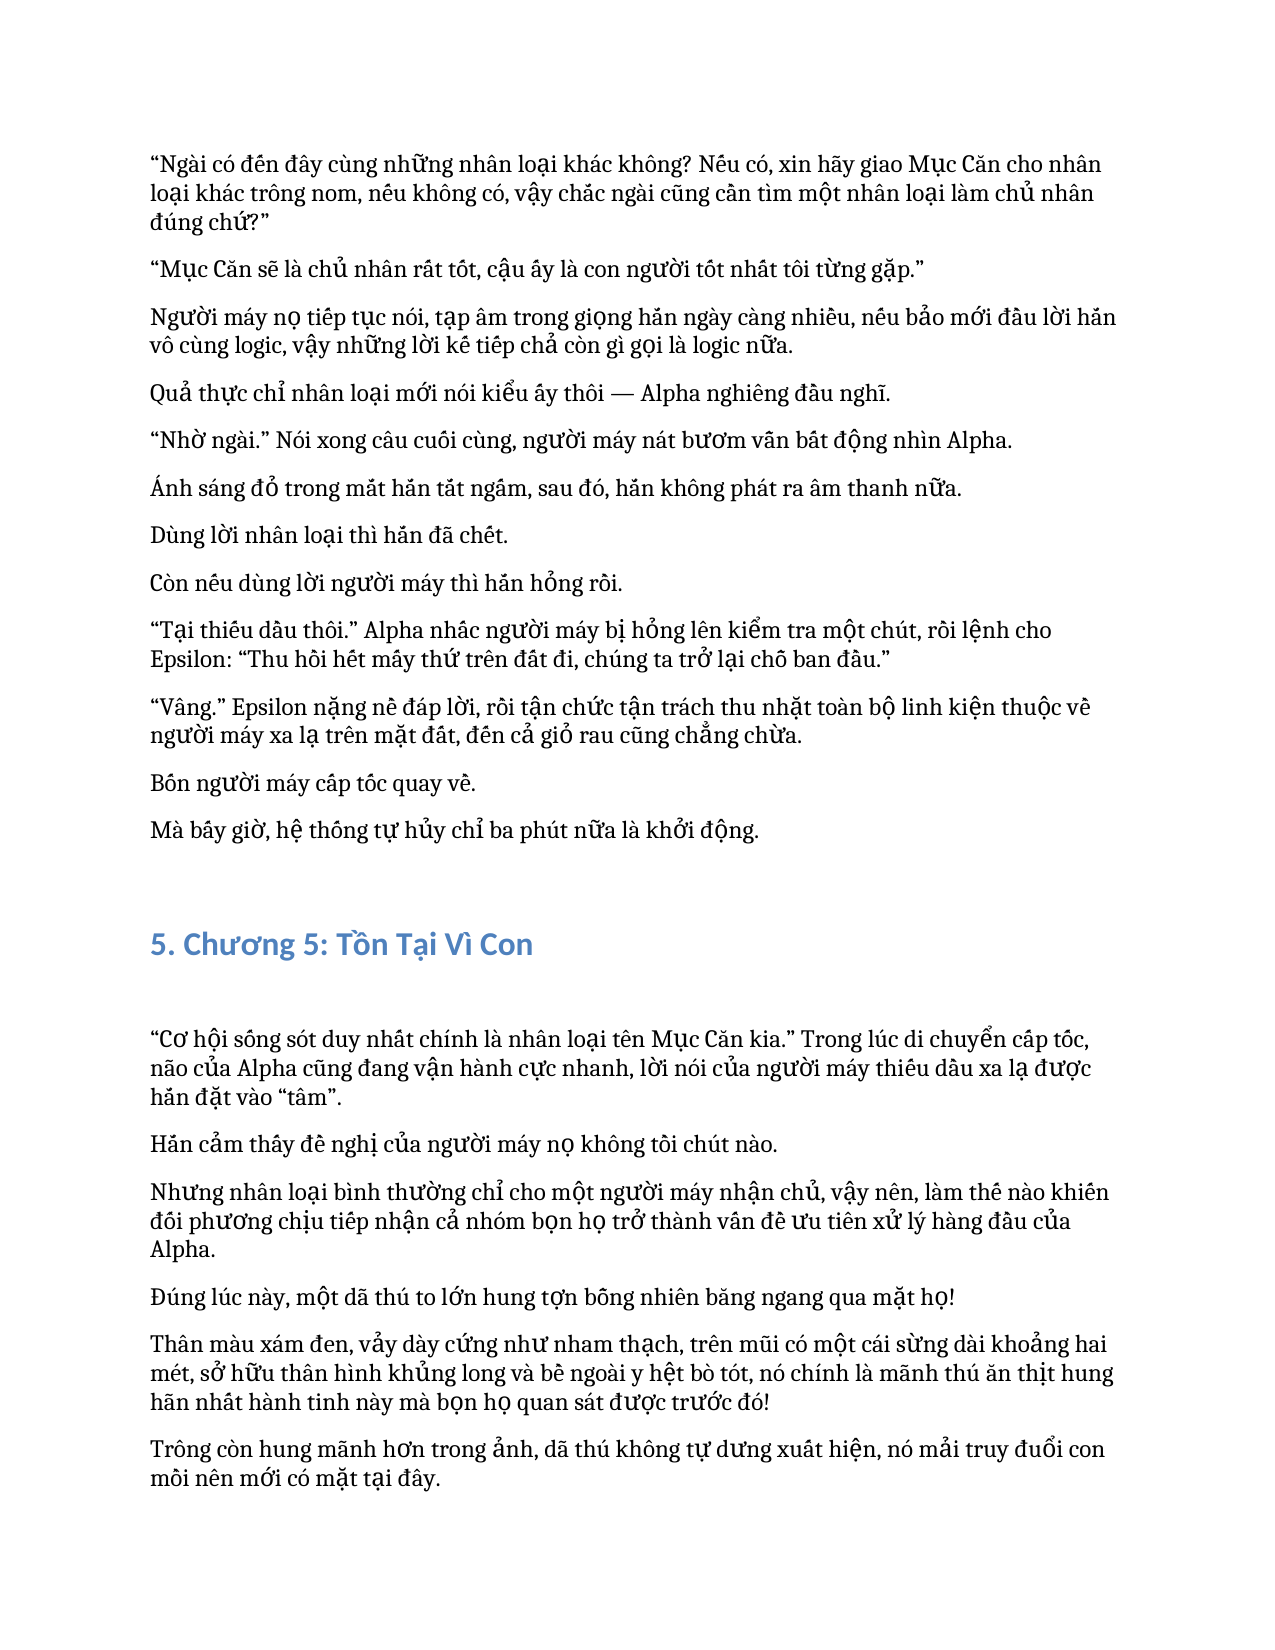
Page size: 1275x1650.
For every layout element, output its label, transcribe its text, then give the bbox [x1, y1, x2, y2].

text Đúng lúc này, một dã thú to lớn hung tợn bỗng nhiên băng ngang qua mặt họ! [150, 1283, 1125, 1312]
text “Nhờ ngài.” Nói xong câu cuối cùng, người máy nát bươm vẫn bất động nhìn Alpha. [150, 426, 1125, 455]
text Người máy nọ tiếp tục nói, tạp âm trong giọng hắn ngày càng nhiều, nếu bảo mới đầu lời hắn vô cùng logic, vậy những lời kế tiếp chả còn gì gọi là logic nữa. [150, 302, 1125, 360]
text Dùng lời nhân loại thì hắn đã chết. [150, 521, 1125, 550]
text “Ngài có đến đây cùng những nhân loại khác không? Nếu có, xin hãy giao Mục Căn cho nhân loại khác trông nom, nếu không có, vậy chắc ngài cũng cần tìm một nhân loại làm chủ nhân đúng chứ?” [150, 150, 1125, 236]
text “Cơ hội sống sót duy nhất chính là nhân loại tên Mục Căn kia.” Trong lúc di chuyển cấp tốc, não của Alpha cũng đang vận hành cực nhanh, lời nói của người máy thiếu dầu xa lạ được hắn đặt vào “tâm”. [150, 968, 1125, 1112]
text Bốn người máy cấp tốc quay về. [150, 769, 1125, 797]
text Ánh sáng đỏ trong mắt hắn tắt ngấm, sau đó, hắn không phát ra âm thanh nữa. [150, 474, 1125, 502]
text “Tại thiếu dầu thôi.” Alpha nhấc người máy bị hỏng lên kiểm tra một chút, rồi lệnh cho Epsilon: “Thu hồi hết mấy thứ trên đất đi, chúng ta trở lại chỗ ban đầu.” [150, 616, 1125, 674]
text Mà bấy giờ, hệ thống tự hủy chỉ ba phút nữa là khởi động. [150, 816, 1125, 902]
subtitle 5. Chương 5: Tồn Tại Vì Con [150, 923, 1125, 964]
text “Mục Căn sẽ là chủ nhân rất tốt, cậu ấy là con người tốt nhất tôi từng gặp.” [150, 255, 1125, 284]
text Trông còn hung mãnh hơn trong ảnh, dã thú không tự dưng xuất hiện, nó mải truy đuổi con mồi nên mới có mặt tại đây. [150, 1435, 1125, 1493]
text Nhưng nhân loại bình thường chỉ cho một người máy nhận chủ, vậy nên, làm thế nào khiến đối phương chịu tiếp nhận cả nhóm bọn họ trở thành vấn đề ưu tiên xử lý hàng đầu của Alpha. [150, 1178, 1125, 1264]
text Còn nếu dùng lời người máy thì hắn hỏng rồi. [150, 569, 1125, 597]
text Quả thực chỉ nhân loại mới nói kiểu ấy thôi — Alpha nghiêng đầu nghĩ. [150, 379, 1125, 407]
text “Vâng.” Epsilon nặng nề đáp lời, rồi tận chức tận trách thu nhặt toàn bộ linh kiện thuộc về người máy xa lạ trên mặt đất, đến cả giỏ rau cũng chẳng chừa. [150, 692, 1125, 750]
text Hắn cảm thấy đề nghị của người máy nọ không tồi chút nào. [150, 1130, 1125, 1159]
text Thân màu xám đen, vảy dày cứng như nham thạch, trên mũi có một cái sừng dài khoảng hai mét, sở hữu thân hình khủng long và bề ngoài y hệt bò tót, nó chính là mãnh thú ăn thịt hung hãn nhất hành tinh này mà bọn họ quan sát được trước đó! [150, 1330, 1125, 1417]
